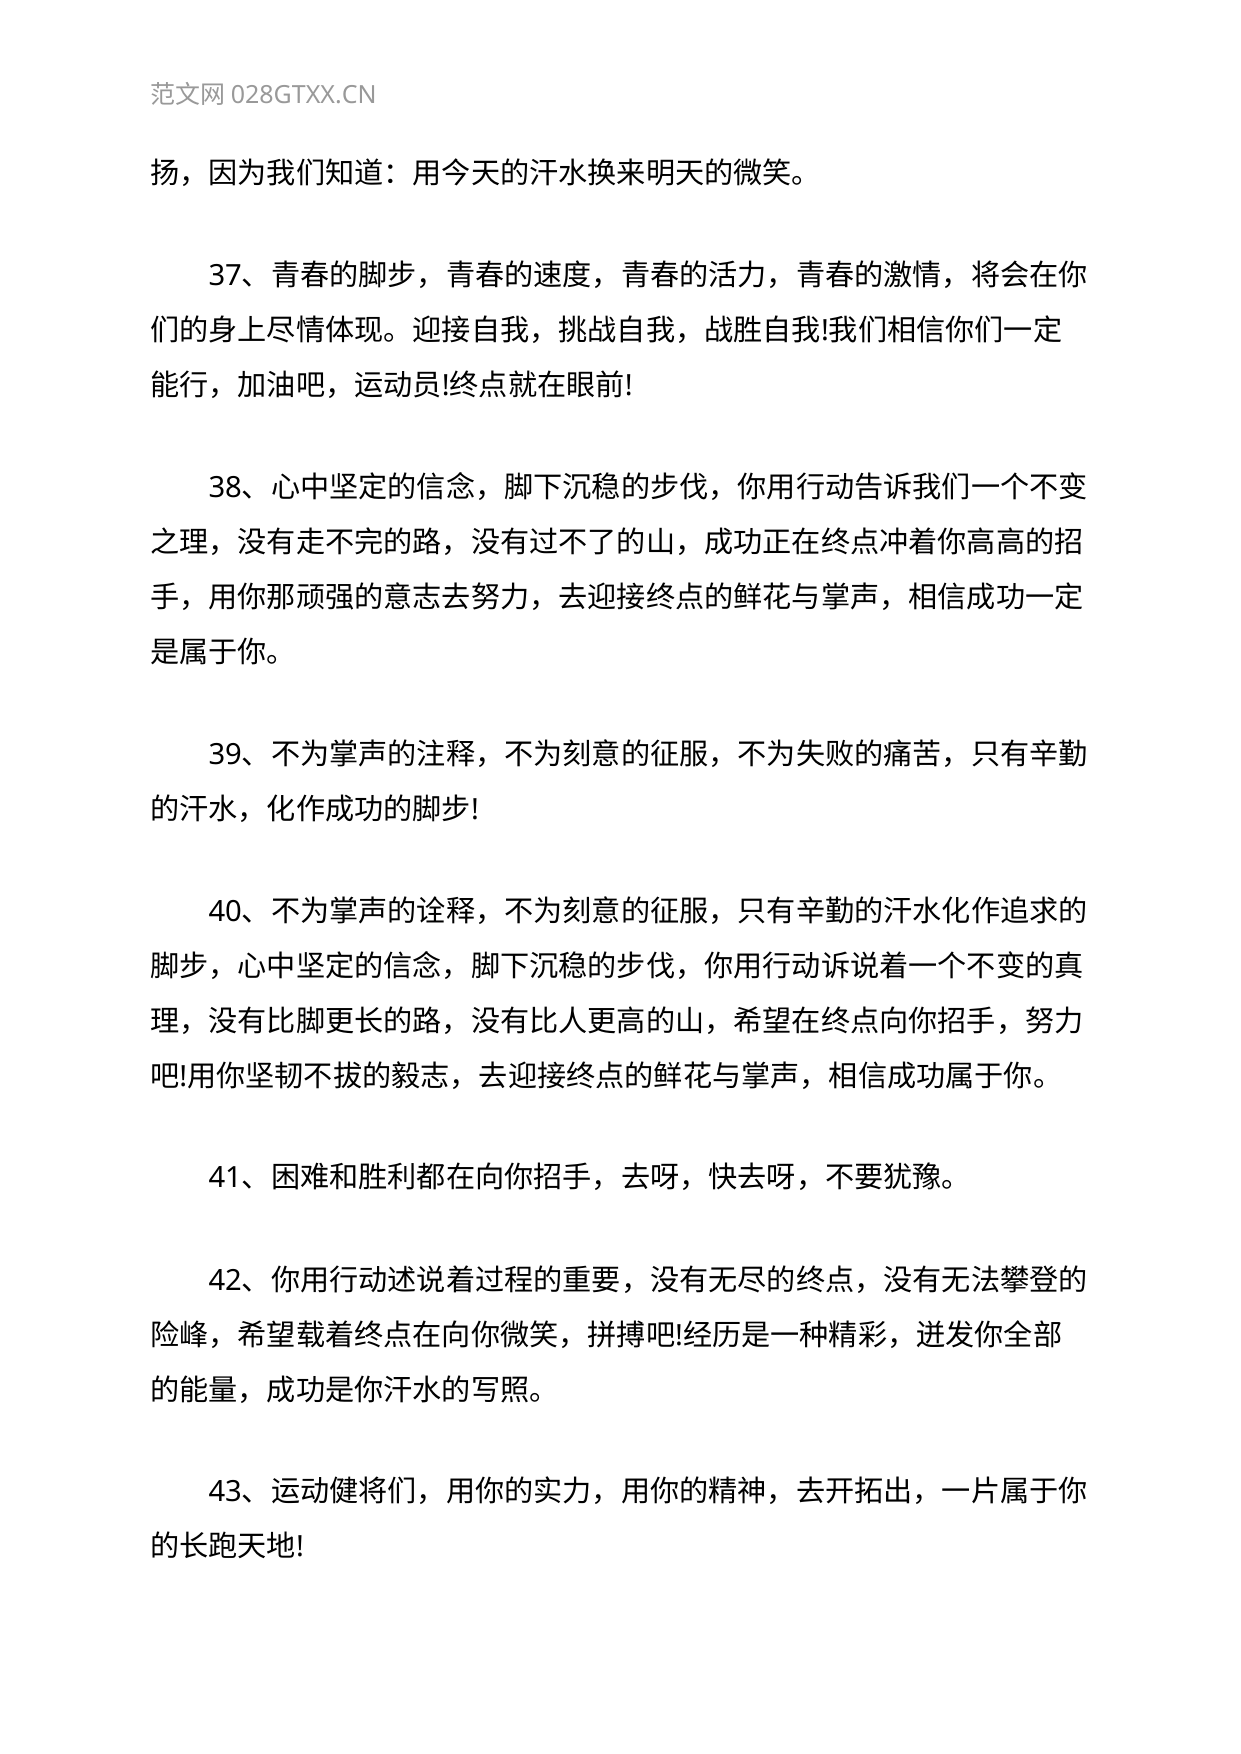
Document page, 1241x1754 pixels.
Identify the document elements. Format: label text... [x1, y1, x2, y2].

text 37、青春的脚步，青春的速度，青春的活力，青春的激情，将会在你们的身上尽情体现。迎接自我，挑战自我，战胜自我!我们相信你们一定能行，加油吧，运动员!终点就在眼前! [150, 252, 1090, 404]
text 40、不为掌声的诠释，不为刻意的征服，只有辛勤的汗水化作追求的脚步，心中坚定的信念，脚下沉稳的步伐，你用行动诉说着一个不变的真理，没有比脚更长的路，没有比人更高的山，希望在终点向你招手，努力吧!用你坚韧不拔的毅志，去迎接终点的鲜花与掌声，相信成功属于你。 [150, 887, 1090, 1094]
text 42、你用行动述说着过程的重要，没有无尽的终点，没有无法攀登的险峰，希望载着终点在向你微笑，拼搏吧!经历是一种精彩，迸发你全部的能量，成功是你汗水的写照。 [150, 1256, 1090, 1408]
text 39、不为掌声的注释，不为刻意的征服，不为失败的痛苦，只有辛勤的汗水，化作成功的脚步! [150, 730, 1090, 828]
text 38、心中坚定的信念，脚下沉稳的步伐，你用行动告诉我们一个不变之理，没有走不完的路，没有过不了的山，成功正在终点冲着你高高的招手，用你那顽强的意志去努力，去迎接终点的鲜花与掌声，相信成功一定是属于你。 [150, 464, 1090, 671]
text 43、运动健将们，用你的实力，用你的精神，去开拓出，一片属于你的长跑天地! [150, 1468, 1090, 1565]
text 41、困难和胜利都在向你招手，去呀，快去呀，不要犹豫。 [150, 1154, 1090, 1196]
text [150, 150, 1090, 192]
